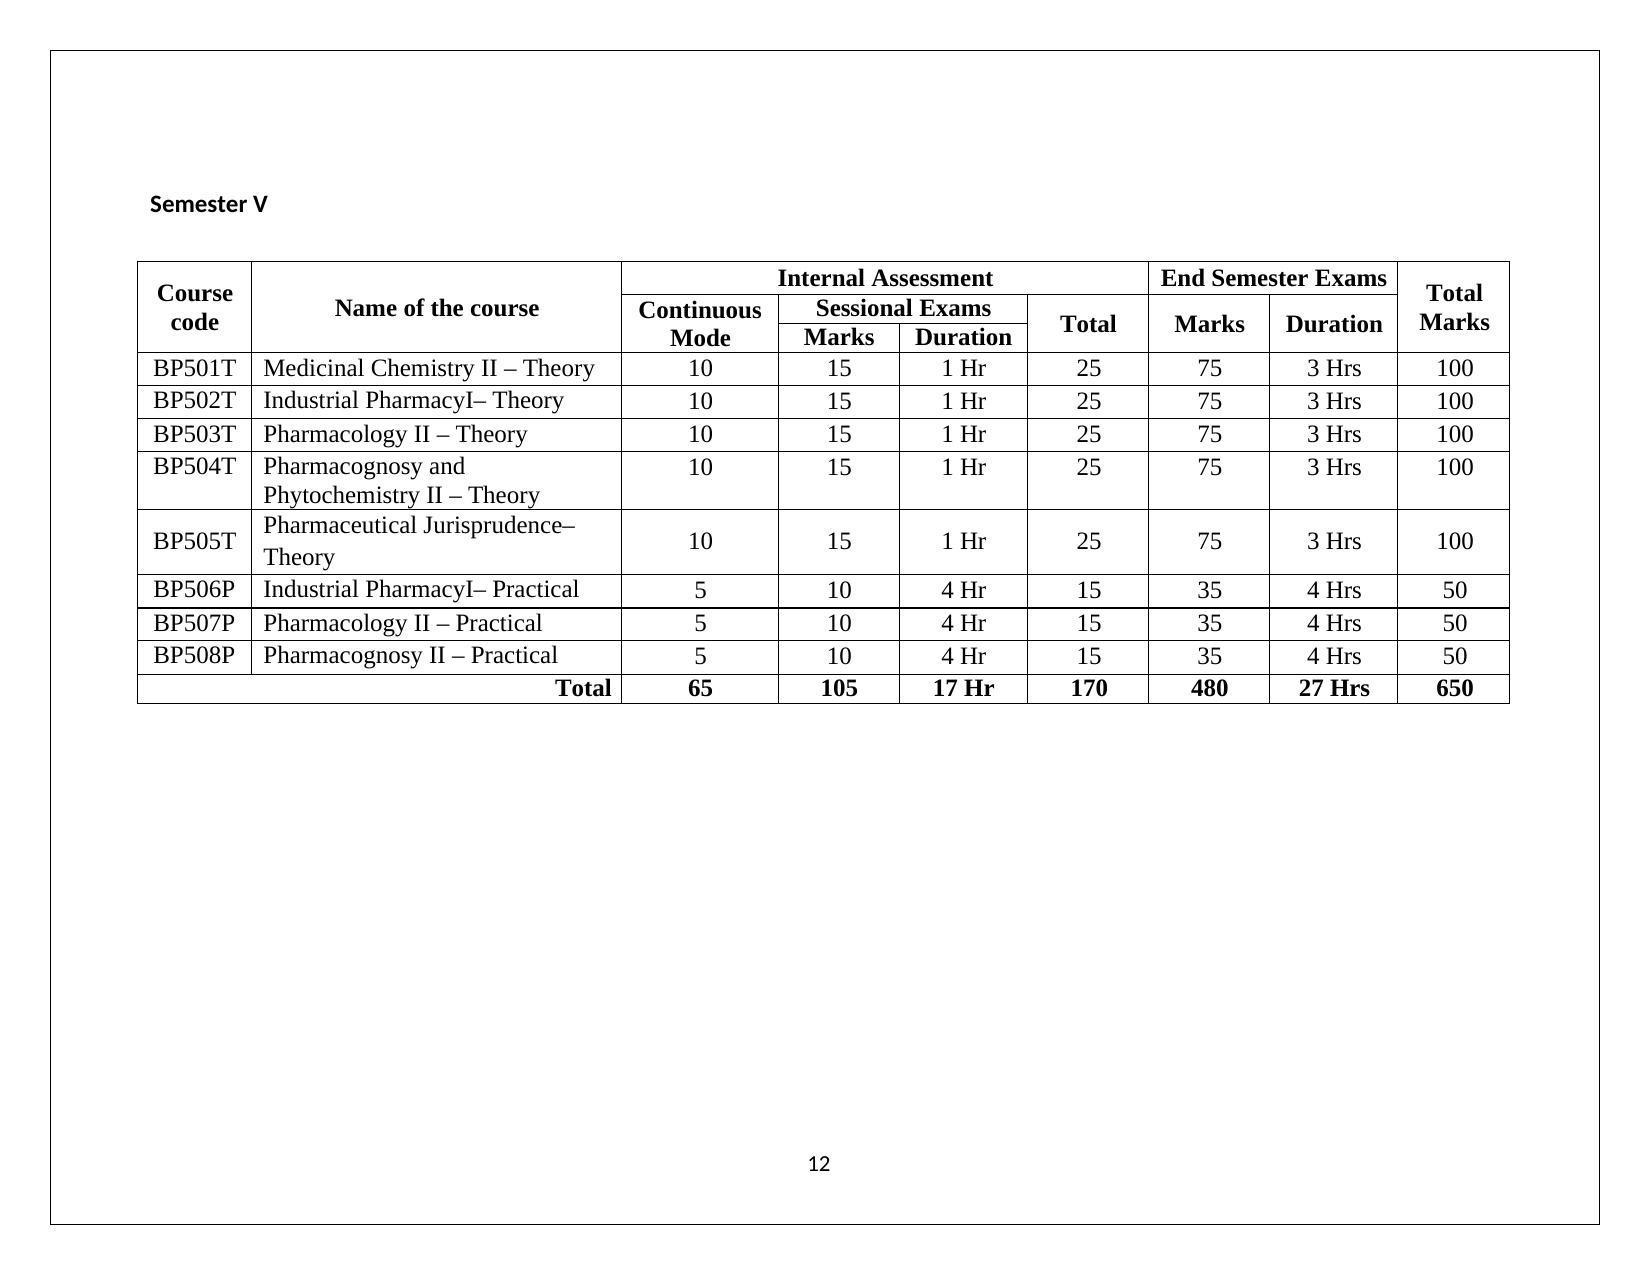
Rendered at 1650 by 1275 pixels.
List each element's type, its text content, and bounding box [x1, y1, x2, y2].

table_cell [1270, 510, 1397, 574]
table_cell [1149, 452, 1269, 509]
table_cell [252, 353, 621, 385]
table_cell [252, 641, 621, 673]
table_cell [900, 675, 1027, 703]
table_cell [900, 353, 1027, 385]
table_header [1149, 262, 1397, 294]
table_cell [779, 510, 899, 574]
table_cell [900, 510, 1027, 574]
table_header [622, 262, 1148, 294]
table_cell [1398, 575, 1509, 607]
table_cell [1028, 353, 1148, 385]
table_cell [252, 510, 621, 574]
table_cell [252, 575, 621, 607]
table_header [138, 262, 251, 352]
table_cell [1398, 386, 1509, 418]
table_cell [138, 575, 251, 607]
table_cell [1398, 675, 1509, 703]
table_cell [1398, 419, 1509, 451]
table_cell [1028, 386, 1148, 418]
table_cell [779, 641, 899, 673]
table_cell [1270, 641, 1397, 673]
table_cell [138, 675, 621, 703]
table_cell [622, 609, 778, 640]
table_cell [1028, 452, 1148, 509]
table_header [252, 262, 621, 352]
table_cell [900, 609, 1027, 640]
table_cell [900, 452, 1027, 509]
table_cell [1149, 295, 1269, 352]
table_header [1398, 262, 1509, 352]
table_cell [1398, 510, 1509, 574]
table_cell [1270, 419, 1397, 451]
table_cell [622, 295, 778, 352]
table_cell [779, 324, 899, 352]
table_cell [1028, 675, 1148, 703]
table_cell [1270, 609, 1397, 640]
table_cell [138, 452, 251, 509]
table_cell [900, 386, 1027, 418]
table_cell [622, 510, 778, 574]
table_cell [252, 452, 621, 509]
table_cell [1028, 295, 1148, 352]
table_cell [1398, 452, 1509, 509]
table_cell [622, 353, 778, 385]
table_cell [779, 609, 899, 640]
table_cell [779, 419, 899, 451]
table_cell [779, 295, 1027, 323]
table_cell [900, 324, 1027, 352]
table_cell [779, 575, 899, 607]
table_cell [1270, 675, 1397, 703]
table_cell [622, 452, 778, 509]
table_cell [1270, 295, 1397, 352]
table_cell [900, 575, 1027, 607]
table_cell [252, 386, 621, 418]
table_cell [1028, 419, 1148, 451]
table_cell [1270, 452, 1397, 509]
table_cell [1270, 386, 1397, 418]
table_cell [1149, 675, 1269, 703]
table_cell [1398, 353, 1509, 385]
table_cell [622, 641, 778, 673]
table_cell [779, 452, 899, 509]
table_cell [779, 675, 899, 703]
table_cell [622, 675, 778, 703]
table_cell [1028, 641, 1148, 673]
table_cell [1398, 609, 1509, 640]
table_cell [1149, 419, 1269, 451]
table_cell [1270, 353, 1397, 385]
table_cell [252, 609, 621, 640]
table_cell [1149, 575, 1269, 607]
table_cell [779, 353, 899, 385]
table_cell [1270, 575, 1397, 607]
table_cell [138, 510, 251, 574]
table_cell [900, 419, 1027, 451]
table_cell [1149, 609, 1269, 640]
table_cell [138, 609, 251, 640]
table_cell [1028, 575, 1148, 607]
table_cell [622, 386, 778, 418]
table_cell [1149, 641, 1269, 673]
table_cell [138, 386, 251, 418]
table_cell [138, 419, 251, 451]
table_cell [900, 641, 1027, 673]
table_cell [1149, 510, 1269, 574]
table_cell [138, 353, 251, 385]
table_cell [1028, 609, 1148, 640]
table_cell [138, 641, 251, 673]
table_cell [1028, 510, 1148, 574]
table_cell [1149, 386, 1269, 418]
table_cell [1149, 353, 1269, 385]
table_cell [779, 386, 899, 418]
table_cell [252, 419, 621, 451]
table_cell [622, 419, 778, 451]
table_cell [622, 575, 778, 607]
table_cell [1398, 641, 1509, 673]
text Semester V [150, 189, 1523, 219]
